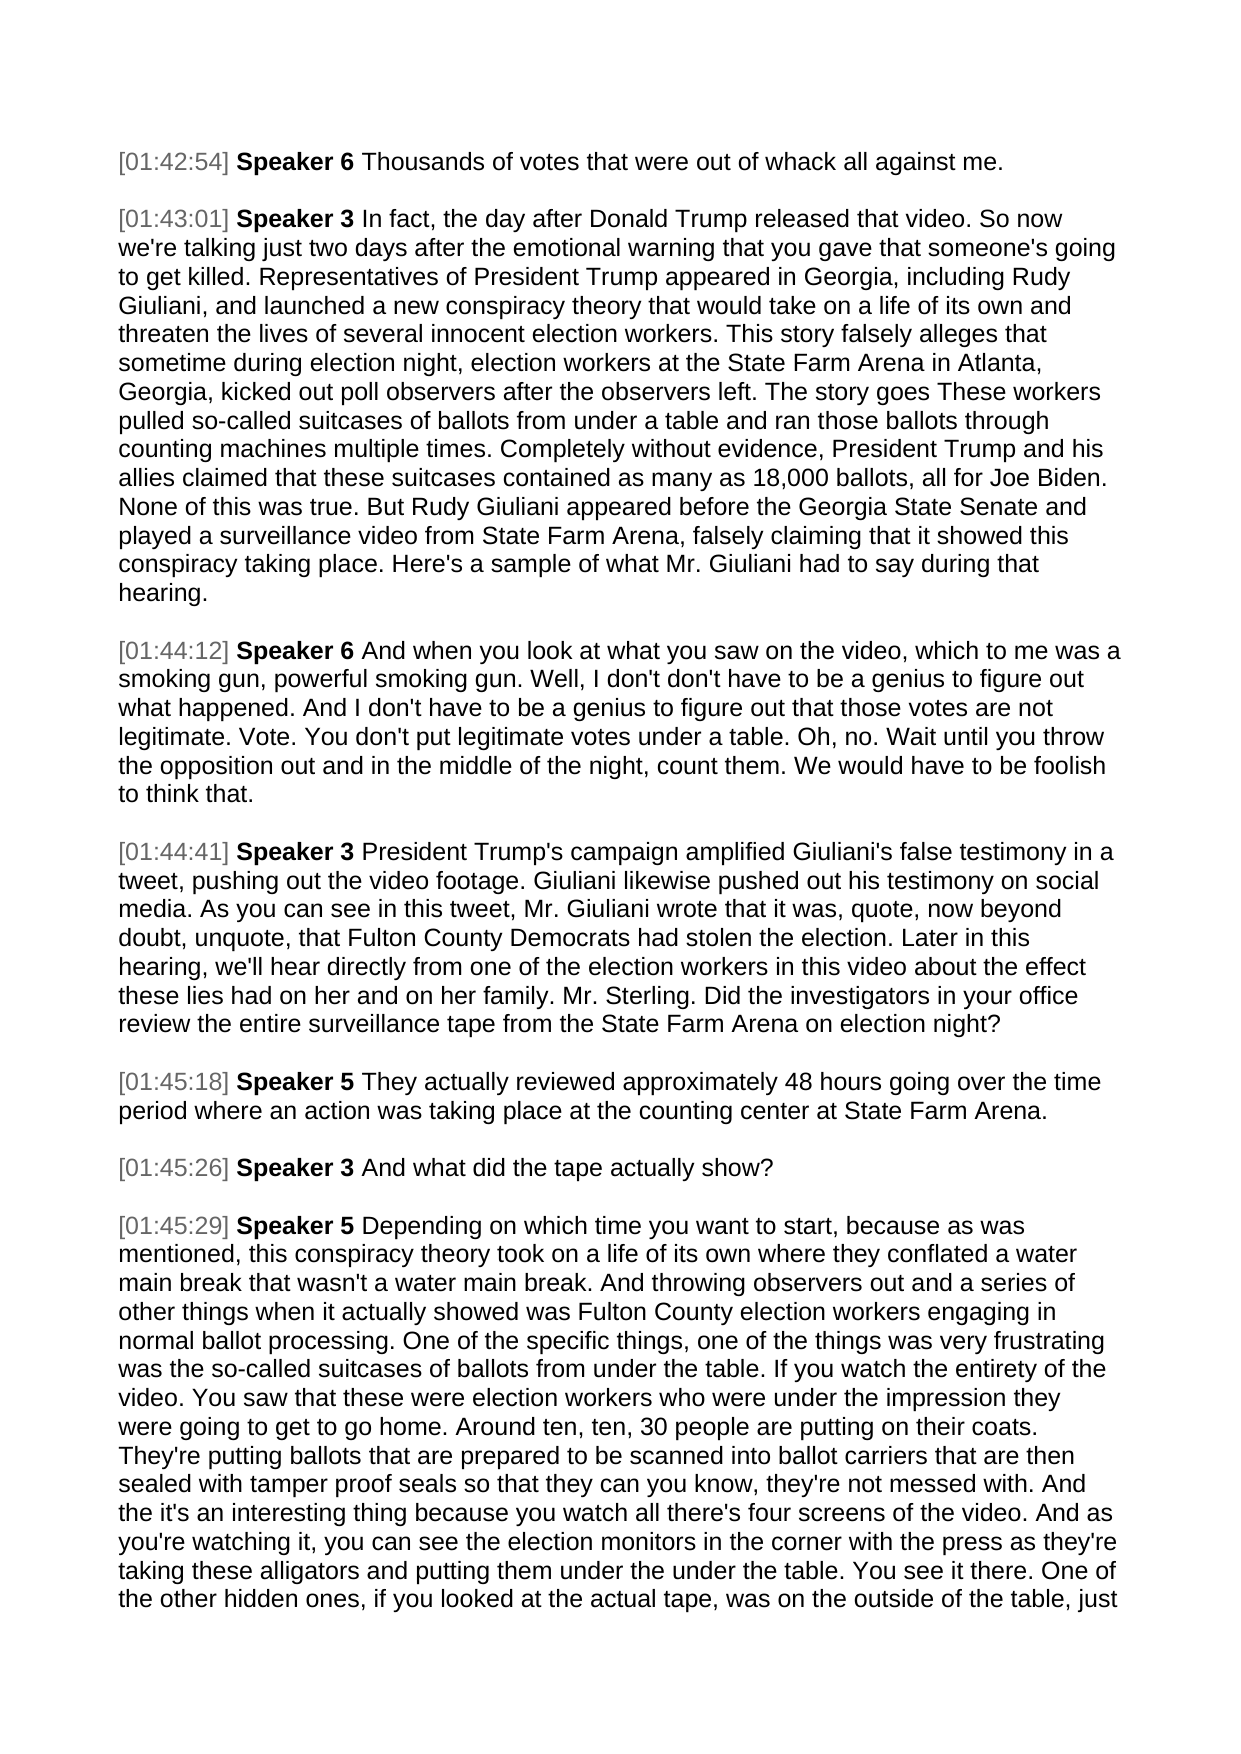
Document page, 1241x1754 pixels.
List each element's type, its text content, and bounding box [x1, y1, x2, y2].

text [01:44:41] Speaker 3 President Trump's campaign amplified Giuliani's false testimony in a tweet, pushing out the video footage. Giuliani likewise pushed out his testimony on social media. As you can see in this tweet, Mr. Giuliani wrote that it was, quote, now beyond doubt, unquote, that Fulton County Democrats had stolen the election. Later in this hearing, we'll hear directly from one of the election workers in this video about the effect these lies had on her and on her family. Mr. Sterling. Did the investigators in your office review the entire surveillance tape from the State Farm Arena on election night? [118, 837, 1122, 1038]
text [01:44:12] Speaker 6 And when you look at what you saw on the video, which to me was a smoking gun, powerful smoking gun. Well, I don't don't have to be a genius to figure out what happened. And I don't have to be a genius to figure out that those votes are not legitimate. Vote. You don't put legitimate votes under a table. Oh, no. Wait until you throw the opposition out and in the middle of the night, count them. We would have to be foolish to think that. [118, 636, 1122, 808]
text [01:45:18] Speaker 5 They actually reviewed approximately 48 hours going over the time period where an action was taking place at the counting center at State Farm Arena. [118, 1067, 1122, 1124]
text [118, 1211, 1122, 1613]
text [01:43:01] Speaker 3 In fact, the day after Donald Trump released that video. So now we're talking just two days after the emotional warning that you gave that someone's going to get killed. Representatives of President Trump appeared in Georgia, including Rudy Giuliani, and launched a new conspiracy theory that would take on a life of its own and threaten the lives of several innocent election workers. This story falsely alleges that sometime during election night, election workers at the State Farm Arena in Atlanta, Georgia, kicked out poll observers after the observers left. The story goes These workers pulled so-called suitcases of ballots from under a table and ran those ballots through counting machines multiple times. Completely without evidence, President Trump and his allies claimed that these suitcases contained as many as 18,000 ballots, all for Joe Biden. None of this was true. But Rudy Giuliani appeared before the Georgia State Senate and played a surveillance video from State Farm Arena, falsely claiming that it showed this conspiracy taking place. Here's a sample of what Mr. Giuliani had to say during that hearing. [118, 204, 1122, 607]
text [01:42:54] Speaker 6 Thousands of votes that were out of whack all against me. [118, 147, 1122, 176]
text [01:45:26] Speaker 3 And what did the tape actually show? [118, 1153, 1122, 1182]
